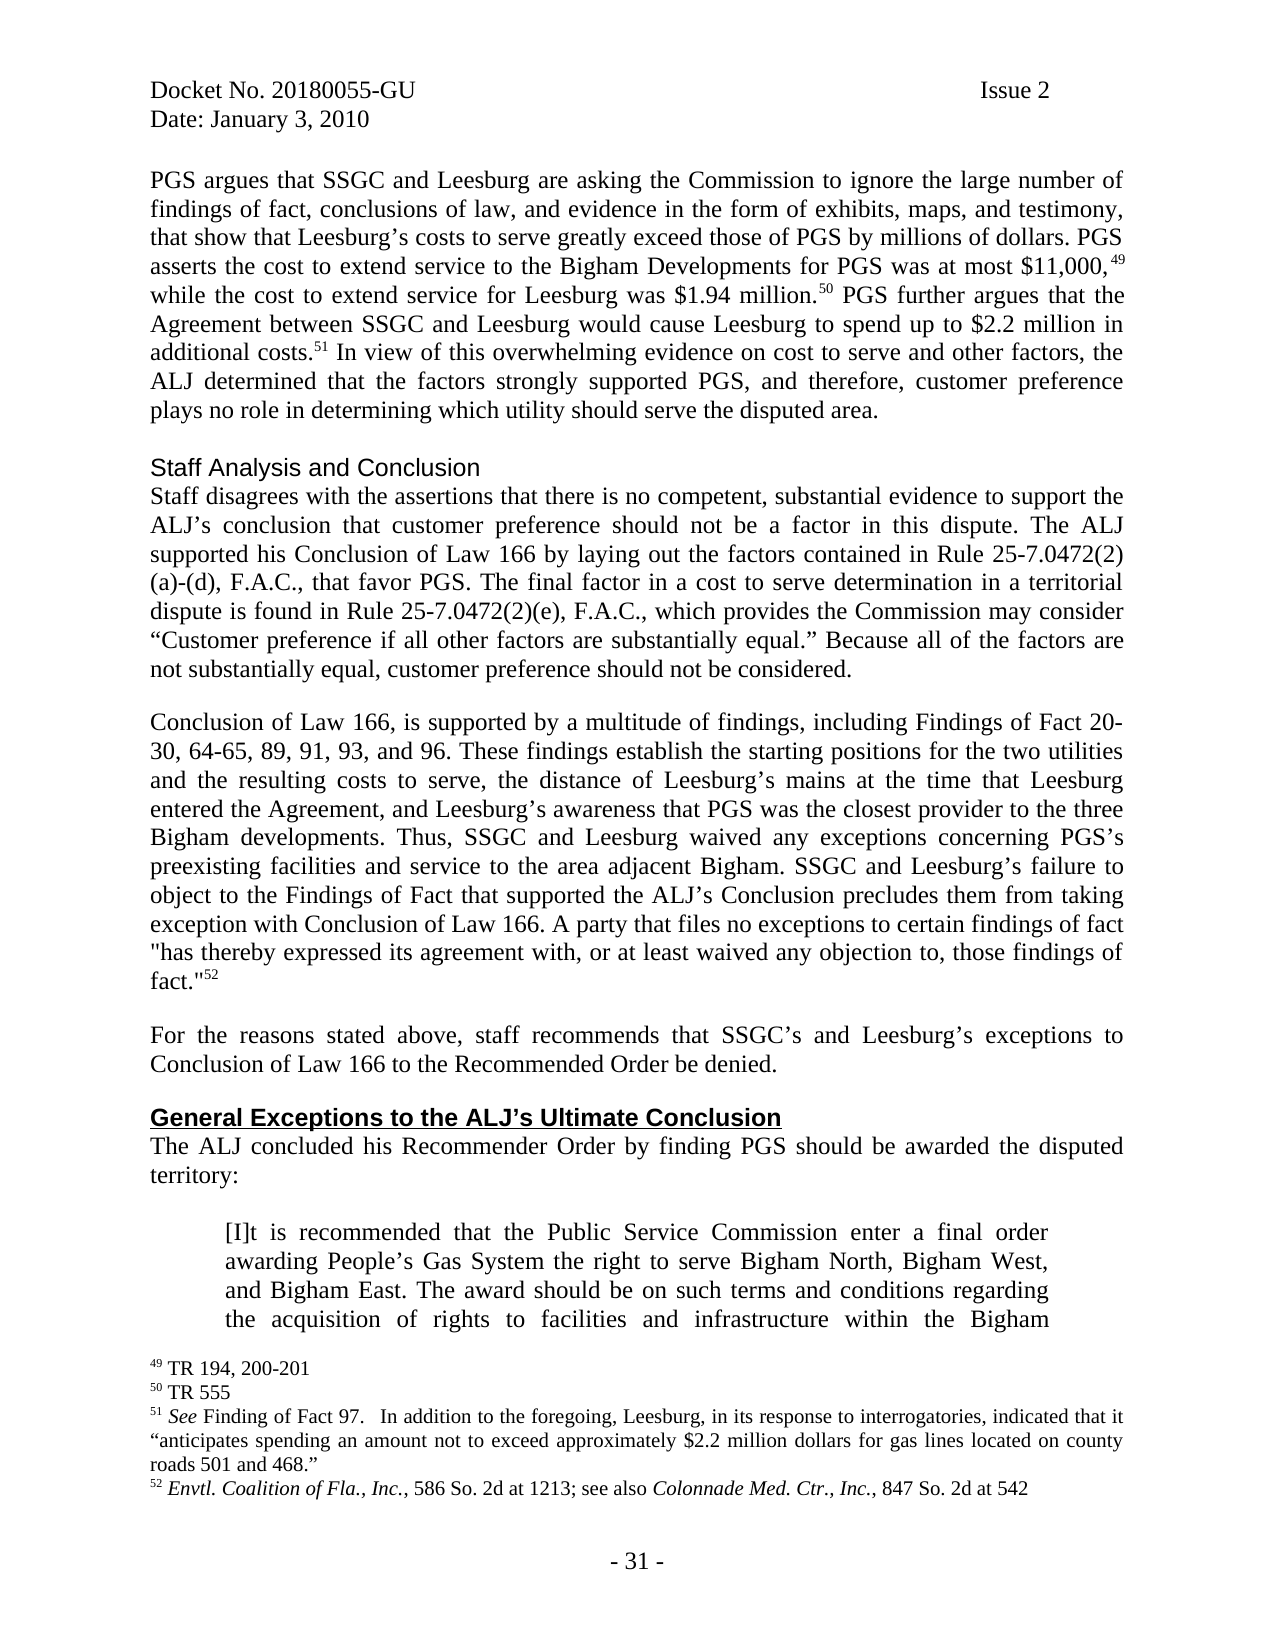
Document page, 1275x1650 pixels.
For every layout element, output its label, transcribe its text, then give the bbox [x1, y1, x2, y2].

text General Exceptions to the ALJ’s Ultimate Conclusion [150, 1102, 1125, 1131]
text The ALJ concluded his Recommender Order by finding PGS should be awarded the disputed territory: [150, 1131, 1125, 1189]
text For the reasons stated above, staff recommends that SSGC’s and Leesburg’s exceptions to Conclusion of Law 166 to the Recommended Order be denied. [150, 1020, 1125, 1077]
text PGS argues that SSGC and Leesburg are asking the Commission to ignore the large number of findings of fact, conclusions of law, and evidence in the form of exhibits, maps, and testimony, that show that Leesburg’s costs to serve greatly exceed those of PGS by millions of dollars. PGS asserts the cost to extend service to the Bigham Developments for PGS was at most $11,000, while the cost to extend service for Leesburg was $1.94 million. PGS further argues that the Agreement between SSGC and Leesburg would cause Leesburg to spend up to $2.2 million in additional costs. In view of this overwhelming evidence on cost to serve and other factors, the ALJ determined that the factors strongly supported PGS, and therefore, customer preference plays no role in determining which utility should serve the disputed area. [150, 165, 1125, 424]
text Conclusion of Law 166, is supported by a multitude of findings, including Findings of Fact 20-30, 64-65, 89, 91, 93, and 96. These findings establish the starting positions for the two utilities and the resulting costs to serve, the distance of Leesburg’s mains at the time that Leesburg entered the Agreement, and Leesburg’s awareness that PGS was the closest provider to the three Bigham developments. Thus, SSGC and Leesburg waived any exceptions concerning PGS’s preexisting facilities and service to the area adjacent Bigham. SSGC and Leesburg’s failure to object to the Findings of Fact that supported the ALJ’s Conclusion precludes them from taking exception with Conclusion of Law 166. A party that files no exceptions to certain findings of fact "has thereby expressed its agreement with, or at least waived any objection to, those findings of fact." [150, 707, 1125, 995]
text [225, 1217, 1050, 1332]
text Staff Analysis and Conclusion [150, 452, 1125, 481]
text Staff disagrees with the assertions that there is no competent, substantial evidence to support the ALJ’s conclusion that customer preference should not be a factor in this dispute. The ALJ supported his Conclusion of Law 166 by laying out the factors contained in Rule 25-7.0472(2)(a)-(d), F.A.C., that favor PGS. The final factor in a cost to serve determination in a territorial dispute is found in Rule 25-7.0472(2)(e), F.A.C., which provides the Commission may consider “Customer preference if all other factors are substantially equal.” Because all of the factors are not substantially equal, customer preference should not be considered. [150, 481, 1125, 682]
